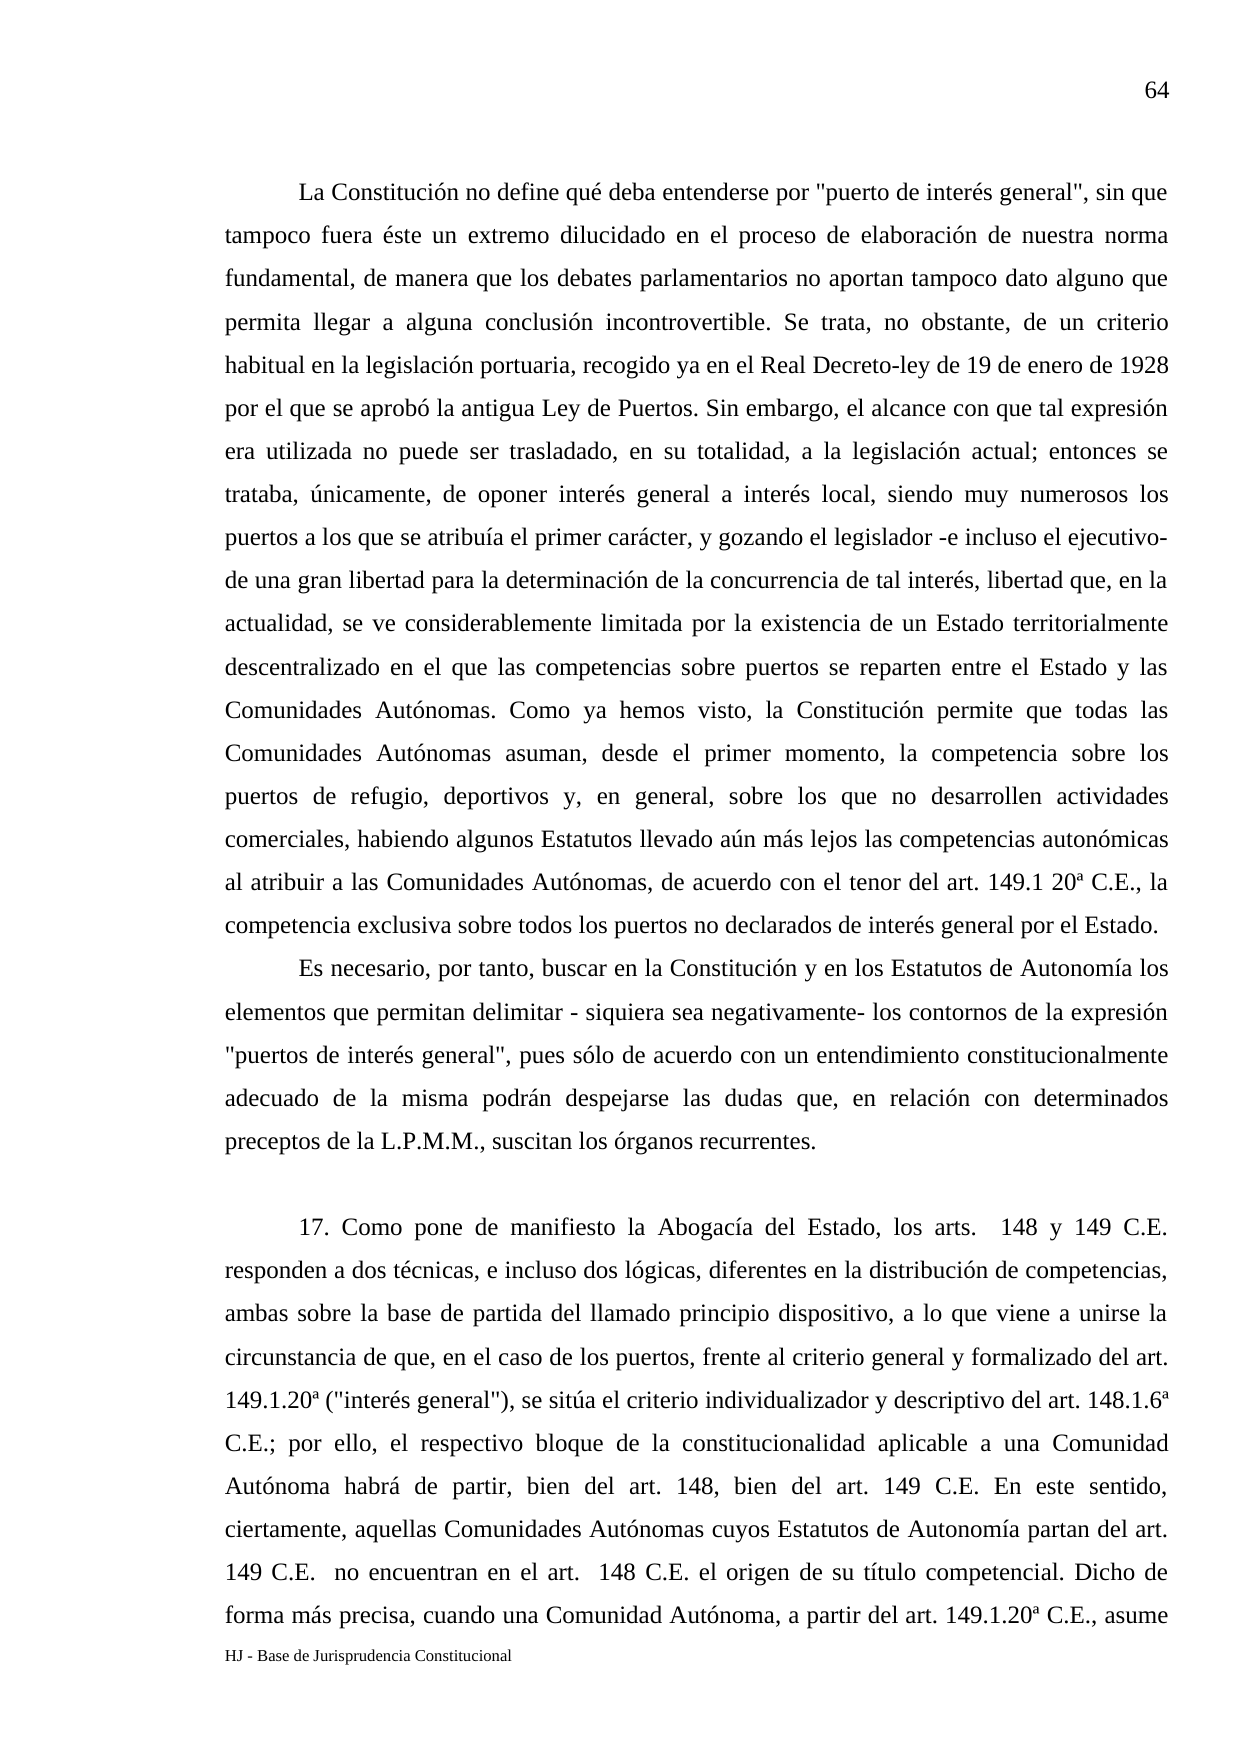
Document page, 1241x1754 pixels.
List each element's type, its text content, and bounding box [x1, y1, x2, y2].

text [224, 1212, 1169, 1629]
text La Constitución no define qué deba entenderse por "puerto de interés general", sin que tampoco fuera éste un extremo dilucidado en el proceso de elaboración de nuestra norma fundamental, de manera que los debates parlamentarios no aportan tampoco dato alguno que permita llegar a alguna conclusión incontrovertible. Se trata, no obstante, de un criterio habitual en la legislación portuaria, recogido ya en el Real Decreto-ley de 19 de enero de 1928 por el que se aprobó la antigua Ley de Puertos. Sin embargo, el alcance con que tal expresión era utilizada no puede ser trasladado, en su totalidad, a la legislación actual; entonces se trataba, únicamente, de oponer interés general a interés local, siendo muy numerosos los puertos a los que se atribuía el primer carácter, y gozando el legislador -e incluso el ejecutivo- de una gran libertad para la determinación de la concurrencia de tal interés, libertad que, en la actualidad, se ve considerablemente limitada por la existencia de un Estado territorialmente descentralizado en el que las competencias sobre puertos se reparten entre el Estado y las Comunidades Autónomas. Como ya hemos visto, la Constitución permite que todas las Comunidades Autónomas asuman, desde el primer momento, la competencia sobre los puertos de refugio, deportivos y, en general, sobre los que no desarrollen actividades comerciales, habiendo algunos Estatutos llevado aún más lejos las competencias autonómicas al atribuir a las Comunidades Autónomas, de acuerdo con el tenor del art. 149.1 20ª C.E., la competencia exclusiva sobre todos los puertos no declarados de interés general por el Estado. [224, 177, 1169, 939]
text Es necesario, por tanto, buscar en la Constitución y en los Estatutos de Autonomía los elementos que permitan delimitar - siquiera sea negativamente- los contornos de la expresión "puertos de interés general", pues sólo de acuerdo con un entendimiento constitucionalmente adecuado de la misma podrán despejarse las dudas que, en relación con determinados preceptos de la L.P.M.M., suscitan los órganos recurrentes. [224, 953, 1169, 1155]
